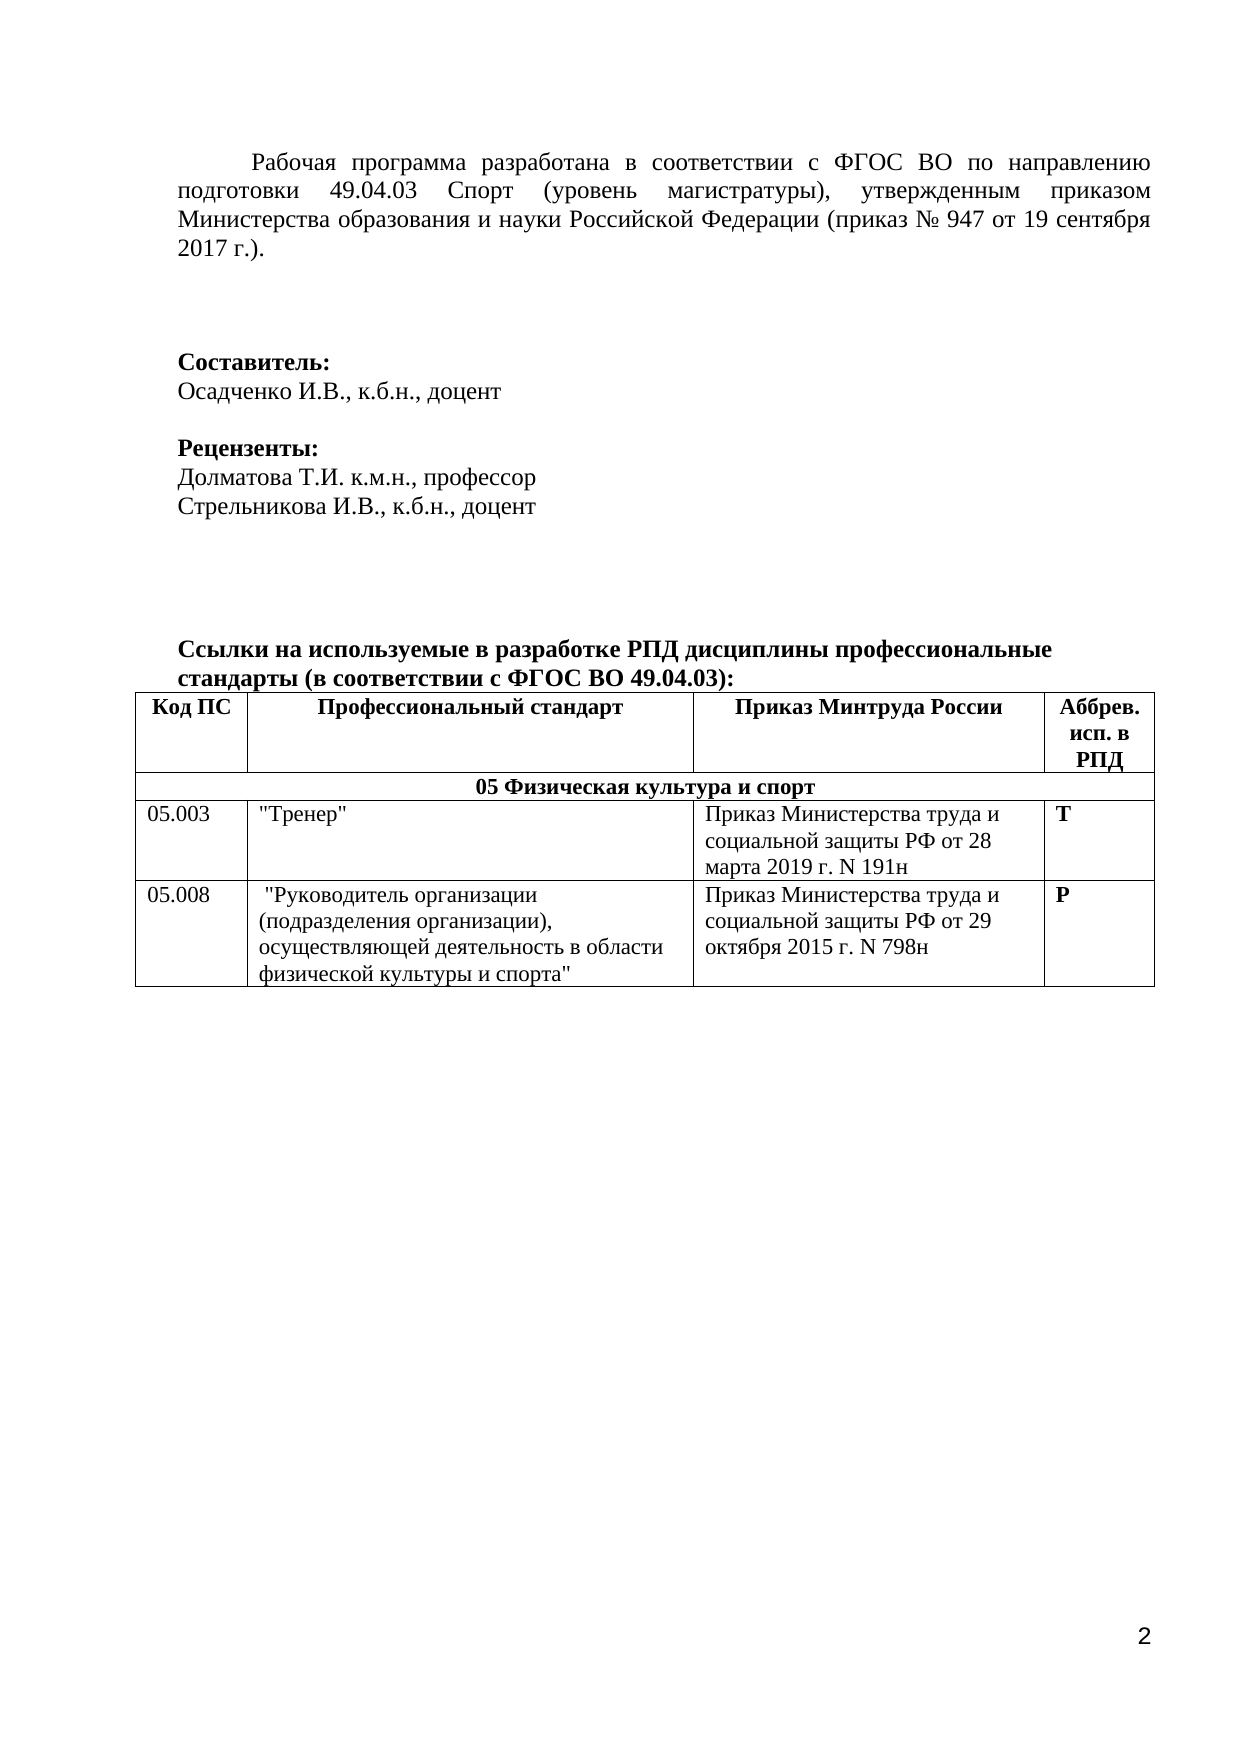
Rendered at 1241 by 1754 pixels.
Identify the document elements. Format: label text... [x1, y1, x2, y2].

table_cell 05.003 [136, 801, 247, 879]
table_header Аббрев. исп. в РПД [1045, 693, 1154, 772]
table_cell "Руководитель организации (подразделения организации), осуществляющей деятельность в области физической культуры и спорта" [248, 881, 693, 986]
table_cell Приказ Министерства труда и социальной защиты РФ от 29 октября 2015 г. N 798н [694, 881, 1044, 986]
text Рецензенты: [177, 433, 1152, 462]
table_header Код ПС [136, 693, 247, 772]
table_header Приказ Минтруда России [694, 693, 1044, 772]
table_cell Р [1045, 881, 1154, 986]
table_cell "Тренер" [248, 801, 693, 879]
text Долматова Т.И. к.м.н., профессор [177, 462, 1152, 491]
text Ссылки на используемые в разработке РПД дисциплины профессиональные стандарты (в соответствии с ФГОС ВО 49.04.03): [177, 634, 1152, 692]
table_cell 05.008 [136, 881, 247, 986]
table_cell Приказ Министерства труда и социальной защиты РФ от 28 марта 2019 г. N 191н [694, 801, 1044, 879]
table_cell 05 Физическая культура и спорт [136, 773, 1154, 799]
text Стрельникова И.В., к.б.н., доцент [177, 491, 1152, 519]
table_cell Т [1045, 801, 1154, 879]
text Осадченко И.В., к.б.н., доцент [177, 376, 1152, 404]
table_header Профессиональный стандарт [248, 693, 693, 772]
text Рабочая программа разработана в соответствии с ФГОС ВО по направлению подготовки 49.04.03 Спорт (уровень магистратуры), утвержденным приказом Министерства образования и науки Российской Федерации (приказ № 947 от 19 сентября 2017 г.). [177, 147, 1152, 262]
text Составитель: [177, 347, 1152, 376]
